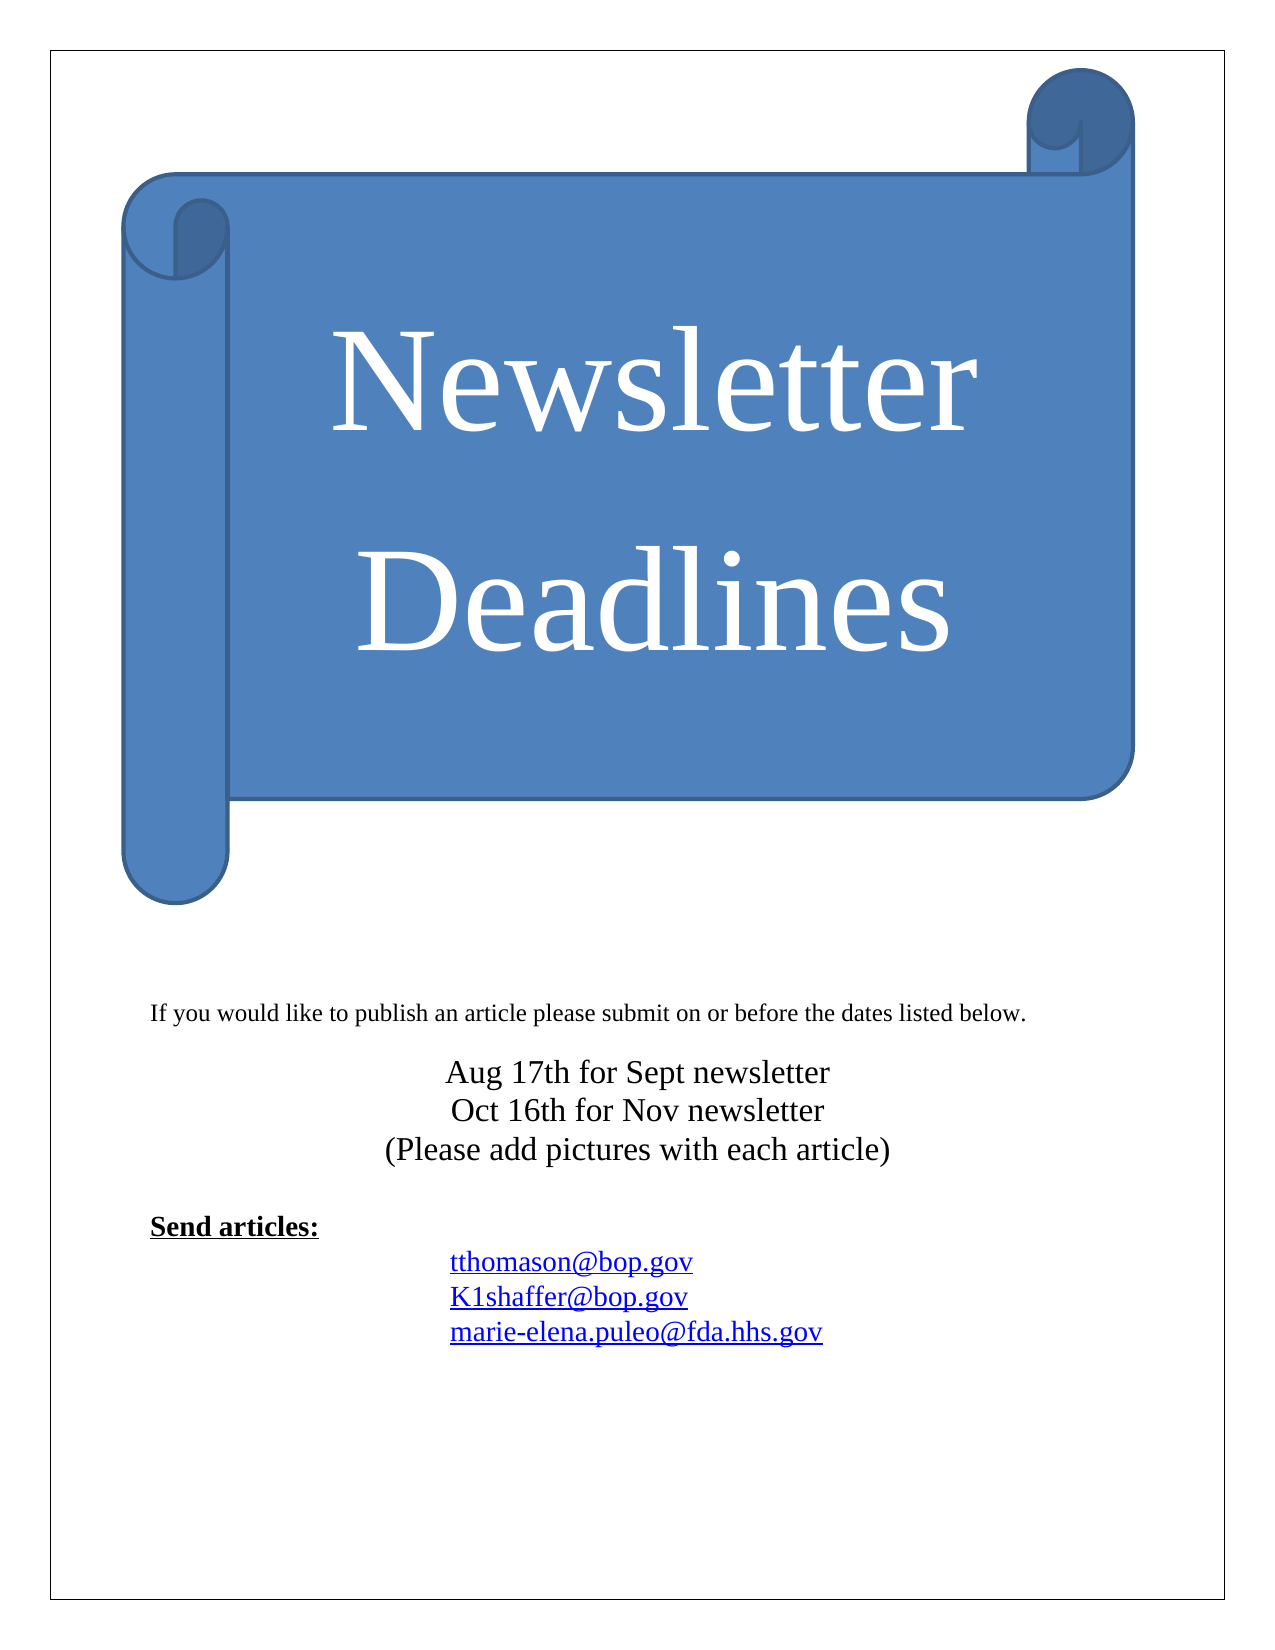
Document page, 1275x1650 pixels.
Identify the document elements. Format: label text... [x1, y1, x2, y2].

text Oct 16th for Nov newsletter [150, 1091, 1125, 1129]
text tthomason@bop.gov [150, 1244, 1125, 1277]
text K1shaffer@bop.gov [150, 1279, 1125, 1312]
text If you would like to publish an article please submit on or before the dates listed below. [150, 998, 1125, 1027]
text Aug 17th for Sept newsletter [150, 1052, 1125, 1091]
text Send articles: [150, 1209, 1125, 1242]
text (Please add pictures with each article) [150, 1129, 1125, 1167]
text marie-elena.puleo@fda.hhs.gov [150, 1314, 1125, 1347]
